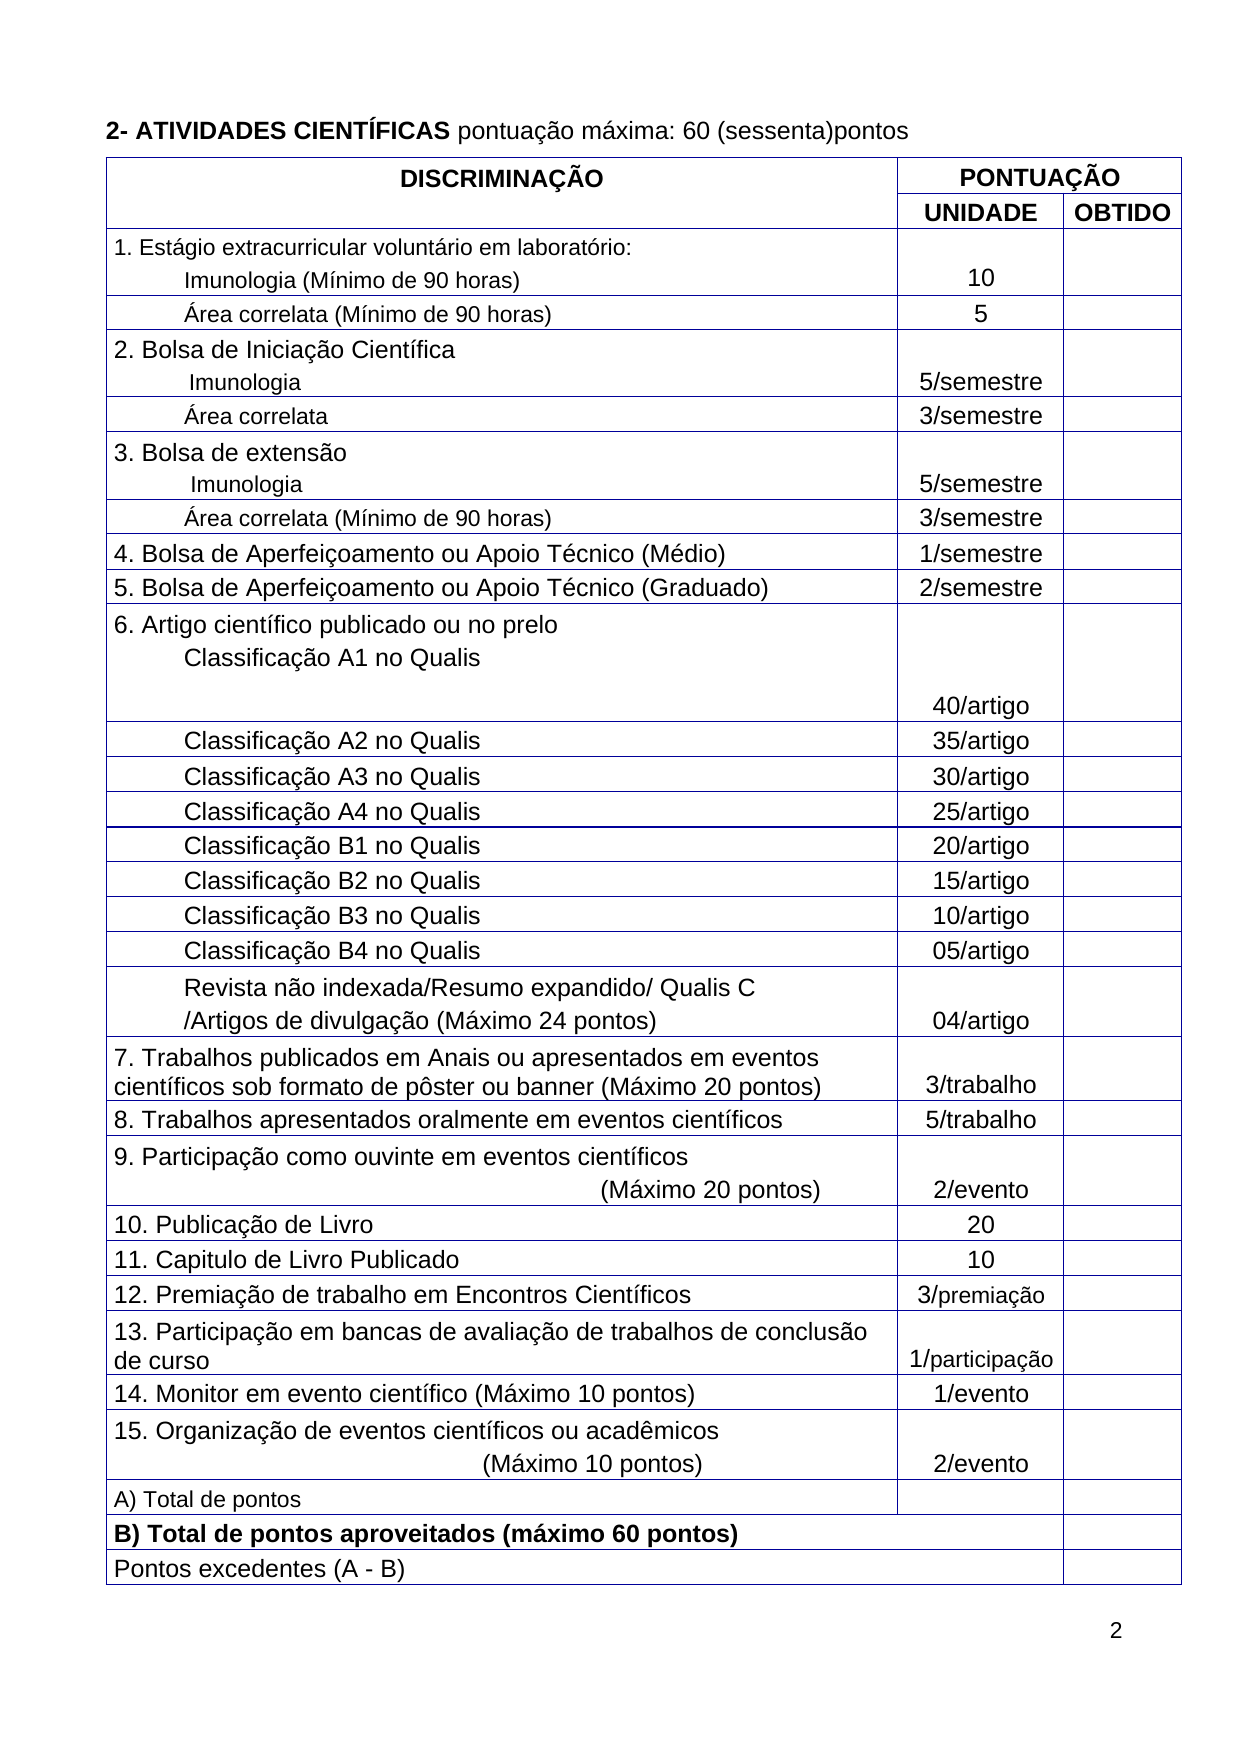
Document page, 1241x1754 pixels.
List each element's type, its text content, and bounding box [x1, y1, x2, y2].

table_cell 30/artigo [898, 757, 1063, 791]
table_cell Classificação B1 no Qualis [107, 828, 897, 861]
table_cell 40/artigo [898, 604, 1063, 721]
table_cell [1064, 604, 1181, 721]
table_cell 3/trabalho [898, 1037, 1063, 1100]
table_cell [1064, 828, 1181, 861]
table_cell 20 [898, 1206, 1063, 1240]
table_cell 5 [898, 296, 1063, 328]
table_cell 11. Capitulo de Livro Publicado [107, 1241, 897, 1275]
table_cell 7. Trabalhos publicados em Anais ou apresentados em eventos científicos sob formato de pôster ou banner (Máximo 20 pontos) [107, 1037, 897, 1100]
table_cell Classificação B4 no Qualis [107, 932, 897, 966]
table_cell 3/semestre [898, 500, 1063, 533]
table_cell 1/semestre [898, 534, 1063, 568]
table_cell A) Total de pontos [107, 1480, 897, 1514]
table_cell Classificação A4 no Qualis [107, 792, 897, 826]
table_cell 14. Monitor em evento científico (Máximo 10 pontos) [107, 1375, 897, 1409]
list ATIVIDADES CIENTÍFICAS pontuação máxima: 60 (sessenta)pontos [106, 116, 1194, 144]
table_cell OBTIDO [1064, 194, 1181, 227]
table_cell 5. Bolsa de Aperfeiçoamento ou Apoio Técnico (Graduado) [107, 570, 897, 603]
table_cell [1064, 1410, 1181, 1479]
table_cell [898, 1480, 1063, 1514]
table_cell Pontos excedentes (A - B) [107, 1550, 1063, 1584]
table_cell [1064, 500, 1181, 533]
table_cell [1064, 534, 1181, 568]
table_cell [1064, 570, 1181, 603]
table_cell 2/evento [898, 1136, 1063, 1205]
table_cell [1064, 229, 1181, 295]
table_cell 4. Bolsa de Aperfeiçoamento ou Apoio Técnico (Médio) [107, 534, 897, 568]
table_cell 15/artigo [898, 862, 1063, 896]
table_cell 5/semestre [898, 330, 1063, 396]
table_cell [1064, 862, 1181, 896]
table_cell 3/premiação [898, 1276, 1063, 1310]
table_cell [1064, 1101, 1181, 1135]
table_cell [1064, 757, 1181, 791]
table_cell [1064, 1206, 1181, 1240]
table_cell 04/artigo [898, 967, 1063, 1036]
table_cell 20/artigo [898, 828, 1063, 861]
table_cell [1064, 897, 1181, 931]
table_cell 1. Estágio extracurricular voluntário em laboratório: Imunologia (Mínimo de 90 horas) [107, 229, 897, 295]
table_cell 10 [898, 229, 1063, 295]
table_cell [1064, 397, 1181, 431]
table_cell Classificação A2 no Qualis [107, 722, 897, 756]
table_cell Classificação B2 no Qualis [107, 862, 897, 896]
table_cell 9. Participação como ouvinte em eventos científicos (Máximo 20 pontos) [107, 1136, 897, 1205]
table_cell [1064, 722, 1181, 756]
table_cell 3/semestre [898, 397, 1063, 431]
table_cell Classificação A3 no Qualis [107, 757, 897, 791]
table_header DISCRIMINAÇÃO [107, 158, 897, 227]
table_cell [1064, 967, 1181, 1036]
table_cell Classificação B3 no Qualis [107, 897, 897, 931]
table_cell 10. Publicação de Livro [107, 1206, 897, 1240]
table_cell Área correlata (Mínimo de 90 horas) [107, 500, 897, 533]
table_cell [1064, 1311, 1181, 1374]
table_cell [1064, 792, 1181, 826]
table_cell [1064, 1550, 1181, 1584]
table_cell 2/semestre [898, 570, 1063, 603]
table_cell 5/semestre [898, 432, 1063, 498]
table_cell 3. Bolsa de extensão Imunologia [107, 432, 897, 498]
table_cell [1064, 330, 1181, 396]
table_cell 8. Trabalhos apresentados oralmente em eventos científicos [107, 1101, 897, 1135]
table_cell 10 [898, 1241, 1063, 1275]
table_cell [1064, 1375, 1181, 1409]
table_cell [1064, 296, 1181, 328]
table_cell 10/artigo [898, 897, 1063, 931]
table_cell 25/artigo [898, 792, 1063, 826]
table_cell 15. Organização de eventos científicos ou acadêmicos (Máximo 10 pontos) [107, 1410, 897, 1479]
table_cell 35/artigo [898, 722, 1063, 756]
table_cell Revista não indexada/Resumo expandido/ Qualis C /Artigos de divulgação (Máximo 24 pontos) [107, 967, 897, 1036]
table_cell 13. Participação em bancas de avaliação de trabalhos de conclusão de curso [107, 1311, 897, 1374]
table_cell [1064, 932, 1181, 966]
table_cell [1064, 1136, 1181, 1205]
table_header PONTUAÇÃO [898, 158, 1181, 192]
table_cell Área correlata (Mínimo de 90 horas) [107, 296, 897, 328]
table_cell [1064, 432, 1181, 498]
table_cell 1/participação [898, 1311, 1063, 1374]
table_cell [1064, 1480, 1181, 1514]
table_cell 12. Premiação de trabalho em Encontros Científicos [107, 1276, 897, 1310]
table_cell 2/evento [898, 1410, 1063, 1479]
table_cell Área correlata [107, 397, 897, 431]
table_cell [1064, 1276, 1181, 1310]
table_cell [1064, 1037, 1181, 1100]
table_cell 5/trabalho [898, 1101, 1063, 1135]
table_cell 2. Bolsa de Iniciação Científica Imunologia [107, 330, 897, 396]
table_cell [1064, 1241, 1181, 1275]
table_cell 6. Artigo científico publicado ou no prelo Classificação A1 no Qualis [107, 604, 897, 721]
table_cell UNIDADE [898, 194, 1063, 227]
table_cell [1064, 1515, 1181, 1549]
table_cell 05/artigo [898, 932, 1063, 966]
table_cell 1/evento [898, 1375, 1063, 1409]
table_cell B) Total de pontos aproveitados (máximo 60 pontos) [107, 1515, 1063, 1549]
